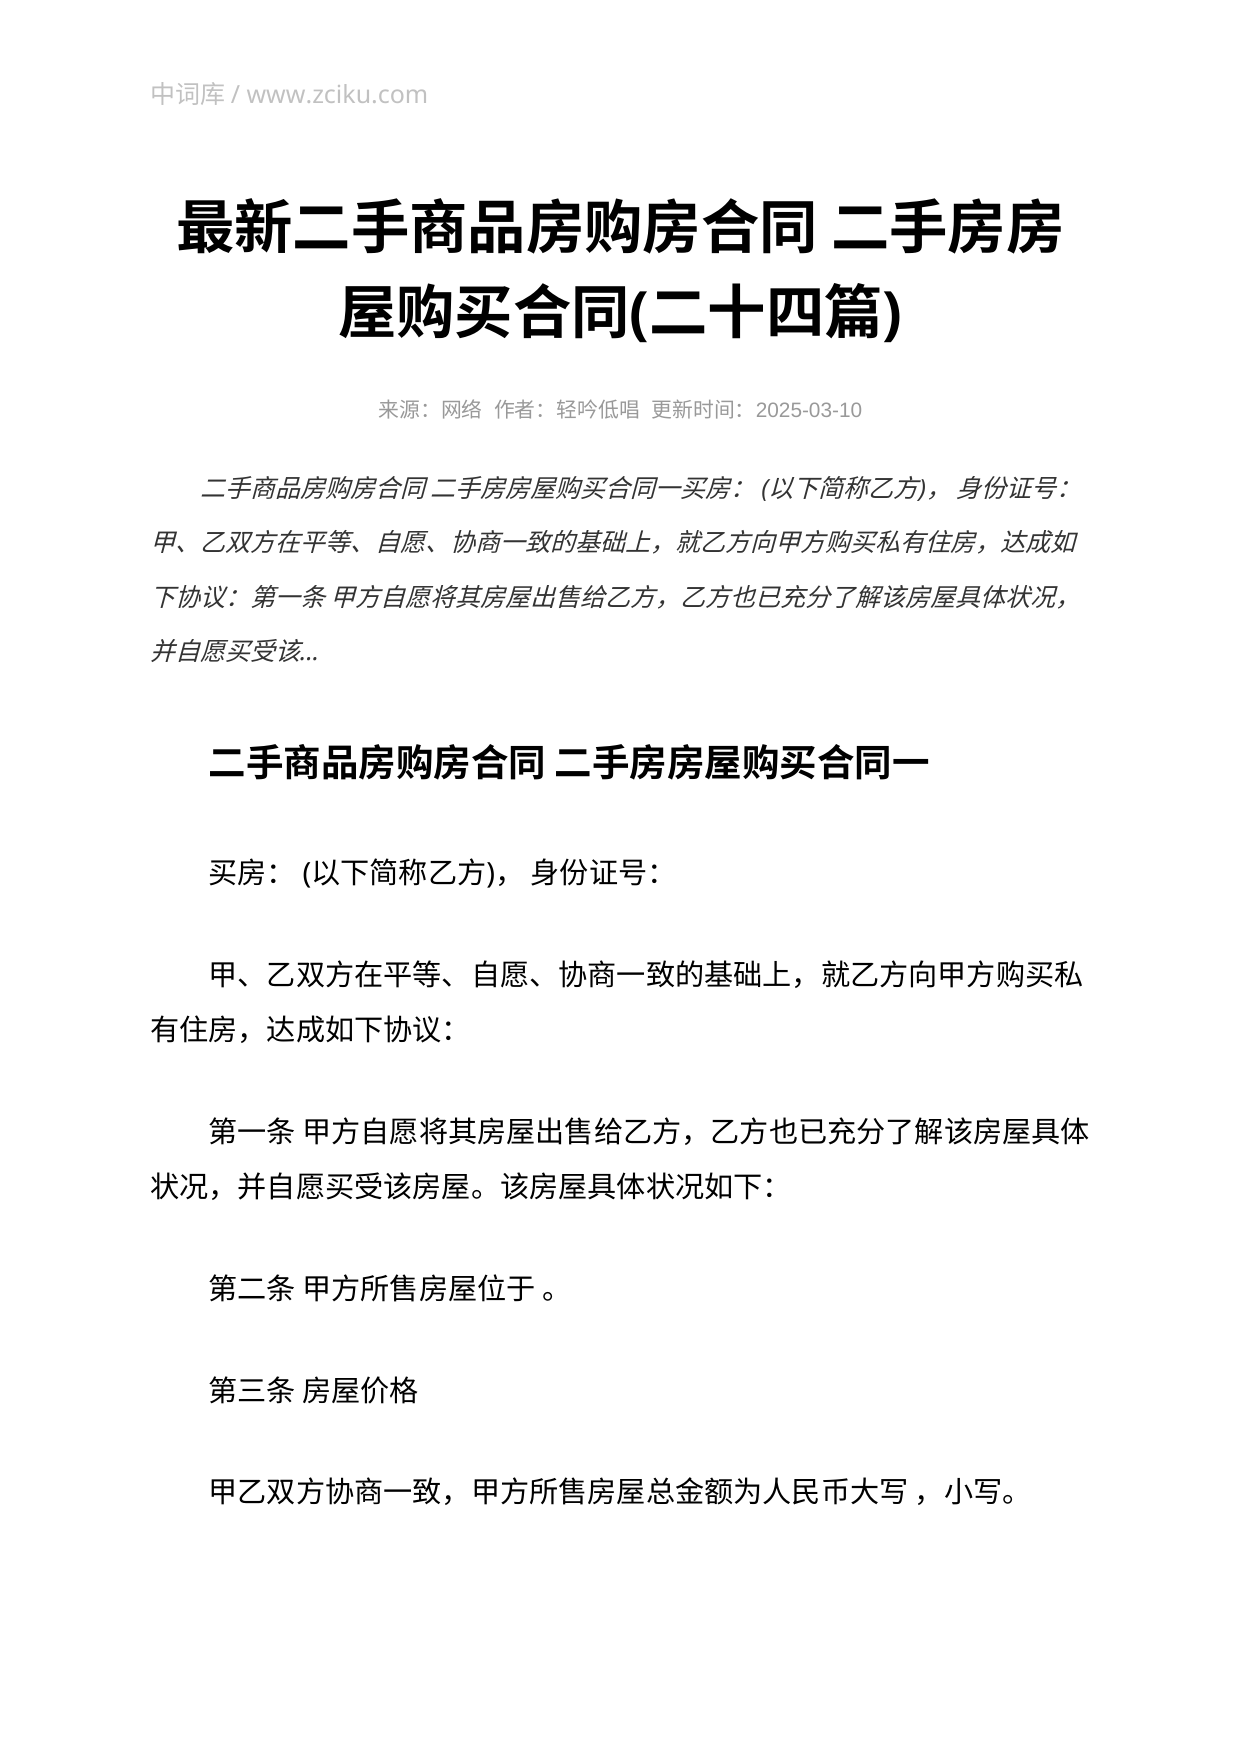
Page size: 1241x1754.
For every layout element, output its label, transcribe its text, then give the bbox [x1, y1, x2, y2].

subtitle 最新二手商品房购房合同 二手房房屋购买合同(二十四篇) [150, 181, 1090, 351]
text 第三条 房屋价格 [150, 1367, 1090, 1409]
text 甲乙双方协商一致，甲方所售房屋总金额为人民币大写 ，小写。 [150, 1469, 1090, 1511]
text 甲、乙双方在平等、自愿、协商一致的基础上，就乙方向甲方购买私有住房，达成如下协议： [150, 952, 1090, 1049]
text 二手商品房购房合同 二手房房屋购买合同一买房： (以下简称乙方)， 身份证号：甲、乙双方在平等、自愿、协商一致的基础上，就乙方向甲方购买私有住房，达成如下协议：第一条 甲方自愿将其房屋出售给乙方，乙方也已充分了解该房屋具体状况，并自愿买受该... [150, 468, 1090, 668]
text 来源：网络 作者：轻吟低唱 更新时间：2025-03-10 [150, 397, 1090, 421]
text 买房： (以下简称乙方)， 身份证号： [150, 850, 1090, 892]
text 第一条 甲方自愿将其房屋出售给乙方，乙方也已充分了解该房屋具体状况，并自愿买受该房屋。该房屋具体状况如下： [150, 1109, 1090, 1206]
text 二手商品房购房合同 二手房房屋购买合同一 [150, 733, 1090, 787]
text 第二条 甲方所售房屋位于 。 [150, 1265, 1090, 1308]
